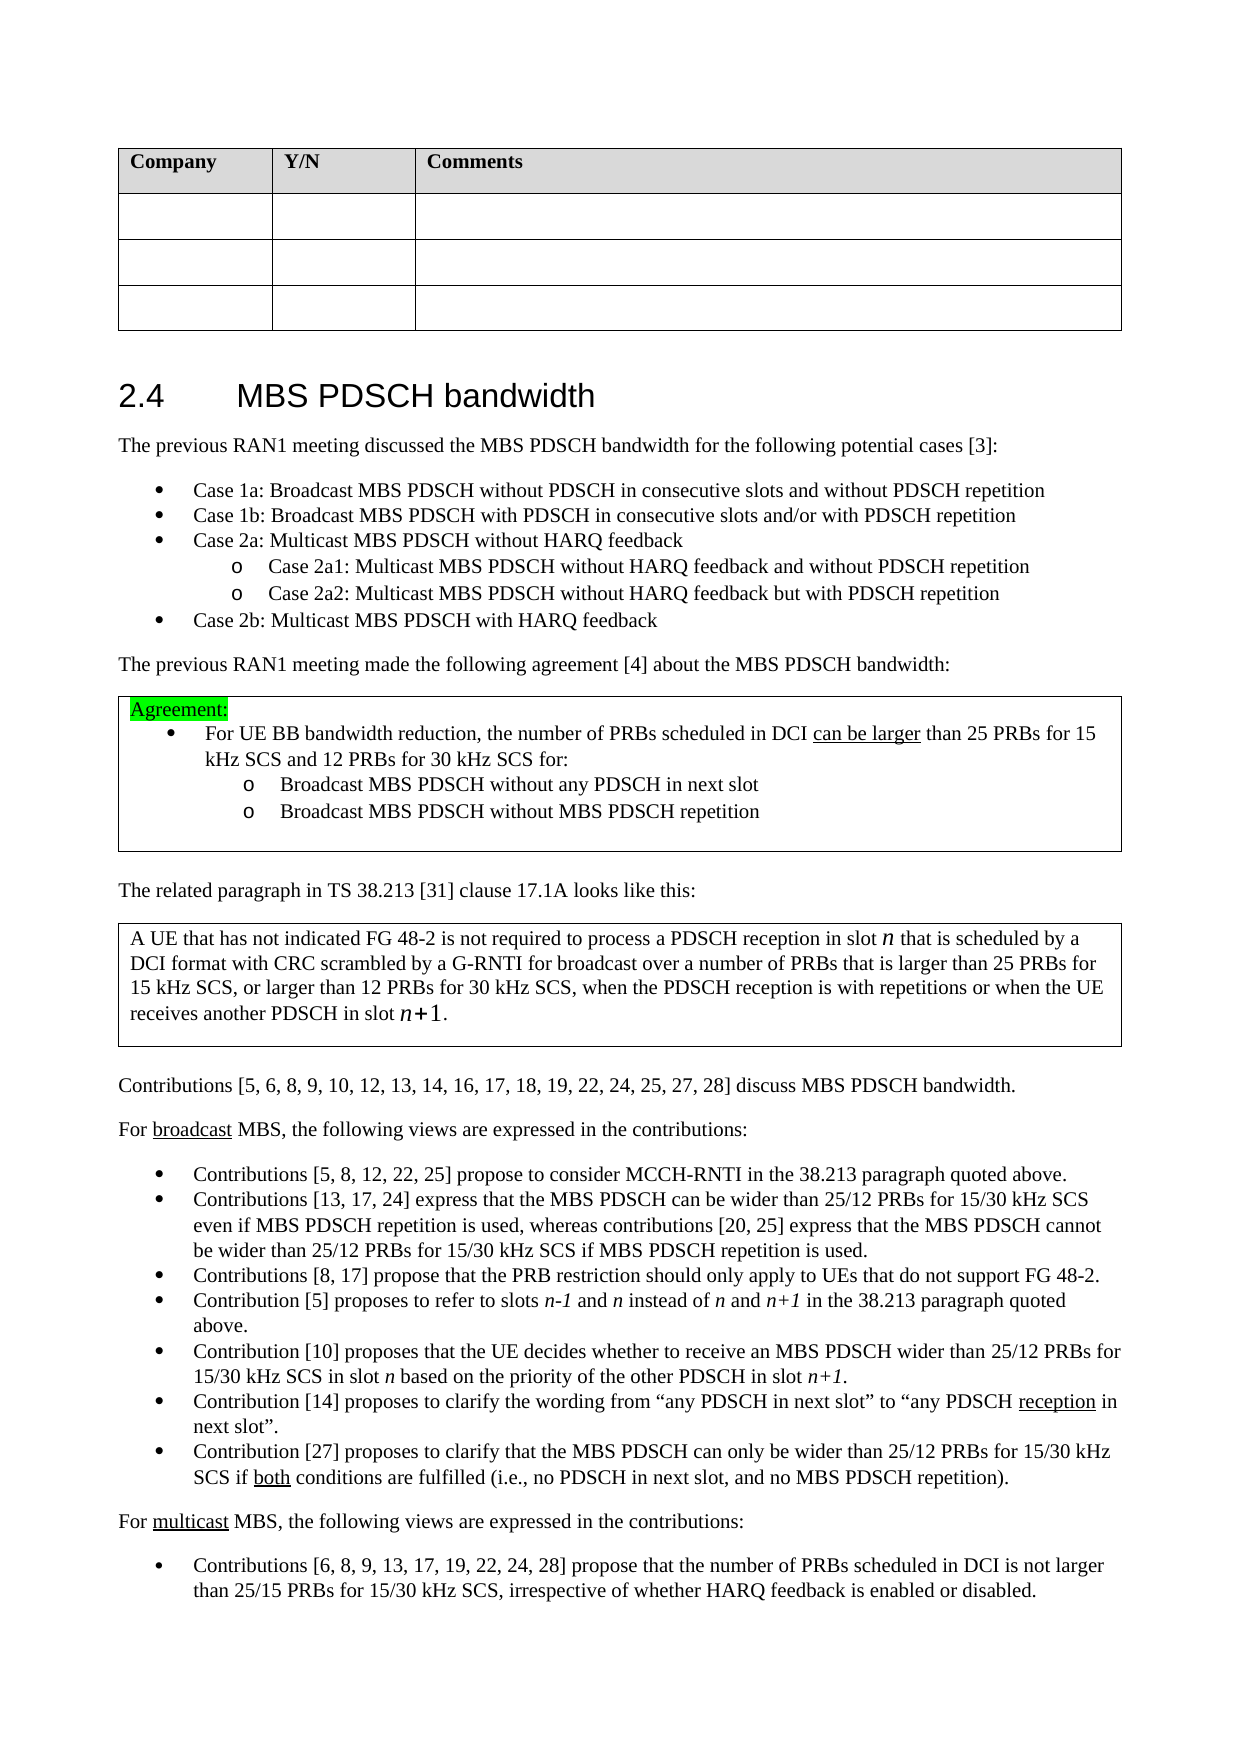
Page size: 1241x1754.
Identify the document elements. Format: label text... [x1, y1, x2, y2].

table_cell [416, 194, 1121, 239]
text The related paragraph in TS 38.213 [31] clause 17.1A looks like this: [118, 852, 1122, 902]
list Case 2a: Multicast MBS PDSCH without HARQ feedback [156, 528, 1122, 552]
table_header Y/N [273, 149, 415, 193]
list Contributions [8, 17] propose that the PRB restriction should only apply to UEs that do not support FG 48-2. [156, 1263, 1122, 1287]
table_cell [273, 286, 415, 330]
list Contributions [13, 17, 24] express that the MBS PDSCH can be wider than 25/12 PRBs for 15/30 kHz SCS even if MBS PDSCH repetition is used, whereas contributions [20, 25] express that the MBS PDSCH cannot be wider than 25/12 PRBs for 15/30 kHz SCS if MBS PDSCH repetition is used. [156, 1187, 1122, 1262]
table_cell [416, 240, 1121, 285]
list Contributions [6, 8, 9, 13, 17, 19, 22, 24, 28] propose that the number of PRBs scheduled in DCI is not larger than 25/15 PRBs for 15/30 kHz SCS, irrespective of whether HARQ feedback is enabled or disabled. [156, 1553, 1122, 1602]
list Contribution [10] proposes that the UE decides whether to receive an MBS PDSCH wider than 25/12 PRBs for 15/30 kHz SCS in slot n based on the priority of the other PDSCH in slot n+1. [156, 1338, 1122, 1388]
table_cell [119, 194, 272, 239]
table_header Comments [416, 149, 1121, 193]
list Contribution [27] proposes to clarify that the MBS PDSCH can only be wider than 25/12 PRBs for 15/30 kHz SCS if both conditions are fulfilled (i.e., no PDSCH in next slot, and no MBS PDSCH repetition). [156, 1439, 1122, 1489]
list Contributions [5, 8, 12, 22, 25] propose to consider MCCH-RNTI in the 38.213 paragraph quoted above. [156, 1162, 1122, 1186]
text 2.4 MBS PDSCH bandwidth [118, 376, 1122, 414]
table_header Company [119, 149, 272, 193]
text For broadcast MBS, the following views are expressed in the contributions: [118, 1117, 1122, 1141]
table_cell [273, 194, 415, 239]
list Case 1a: Broadcast MBS PDSCH without PDSCH in consecutive slots and without PDSCH repetition [156, 478, 1122, 502]
table_header A UE that has not indicated FG 48-2 is not required to process a PDSCH reception in slot that is scheduled by a DCI format with CRC scrambled by a G-RNTI for broadcast over a number of PRBs that is larger than 25 PRBs for 15 kHz SCS, or larger than 12 PRBs for 30 kHz SCS, when the PDSCH reception is with repetitions or when the UE receives another PDSCH in slot . [119, 924, 1121, 1046]
list Contribution [14] proposes to clarify the wording from “any PDSCH in next slot” to “any PDSCH reception in next slot”. [156, 1389, 1122, 1438]
list Contribution [5] proposes to refer to slots n-1 and n instead of n and n+1 in the 38.213 paragraph quoted above. [156, 1288, 1122, 1337]
list Case 2b: Multicast MBS PDSCH with HARQ feedback [156, 608, 1122, 632]
text The previous RAN1 meeting discussed the MBS PDSCH bandwidth for the following potential cases [3]: [118, 433, 1122, 457]
text Contributions [5, 6, 8, 9, 10, 12, 13, 14, 16, 17, 18, 19, 22, 24, 25, 27, 28] discuss MBS PDSCH bandwidth. [118, 1047, 1122, 1097]
table_cell [273, 240, 415, 285]
text For multicast MBS, the following views are expressed in the contributions: [118, 1508, 1122, 1533]
table_cell [119, 240, 272, 285]
text The previous RAN1 meeting made the following agreement [4] about the MBS PDSCH bandwidth: [118, 652, 1122, 676]
list Case 2a2: Multicast MBS PDSCH without HARQ feedback but with PDSCH repetition [231, 581, 1122, 606]
list Case 2a1: Multicast MBS PDSCH without HARQ feedback and without PDSCH repetition [231, 554, 1122, 579]
table_cell [119, 286, 272, 330]
table_cell [416, 286, 1121, 330]
list Case 1b: Broadcast MBS PDSCH with PDSCH in consecutive slots and/or with PDSCH repetition [156, 503, 1122, 527]
table_header Agreement: For UE BB bandwidth reduction, the number of PRBs scheduled in DCI can be larger than 25 PRBs for 15 kHz SCS and 12 PRBs for 30 kHz SCS for: Broadcast MBS PDSCH without any PDSCH in next slot Broadcast MBS PDSCH without MBS PDSCH repetition [119, 697, 1121, 851]
